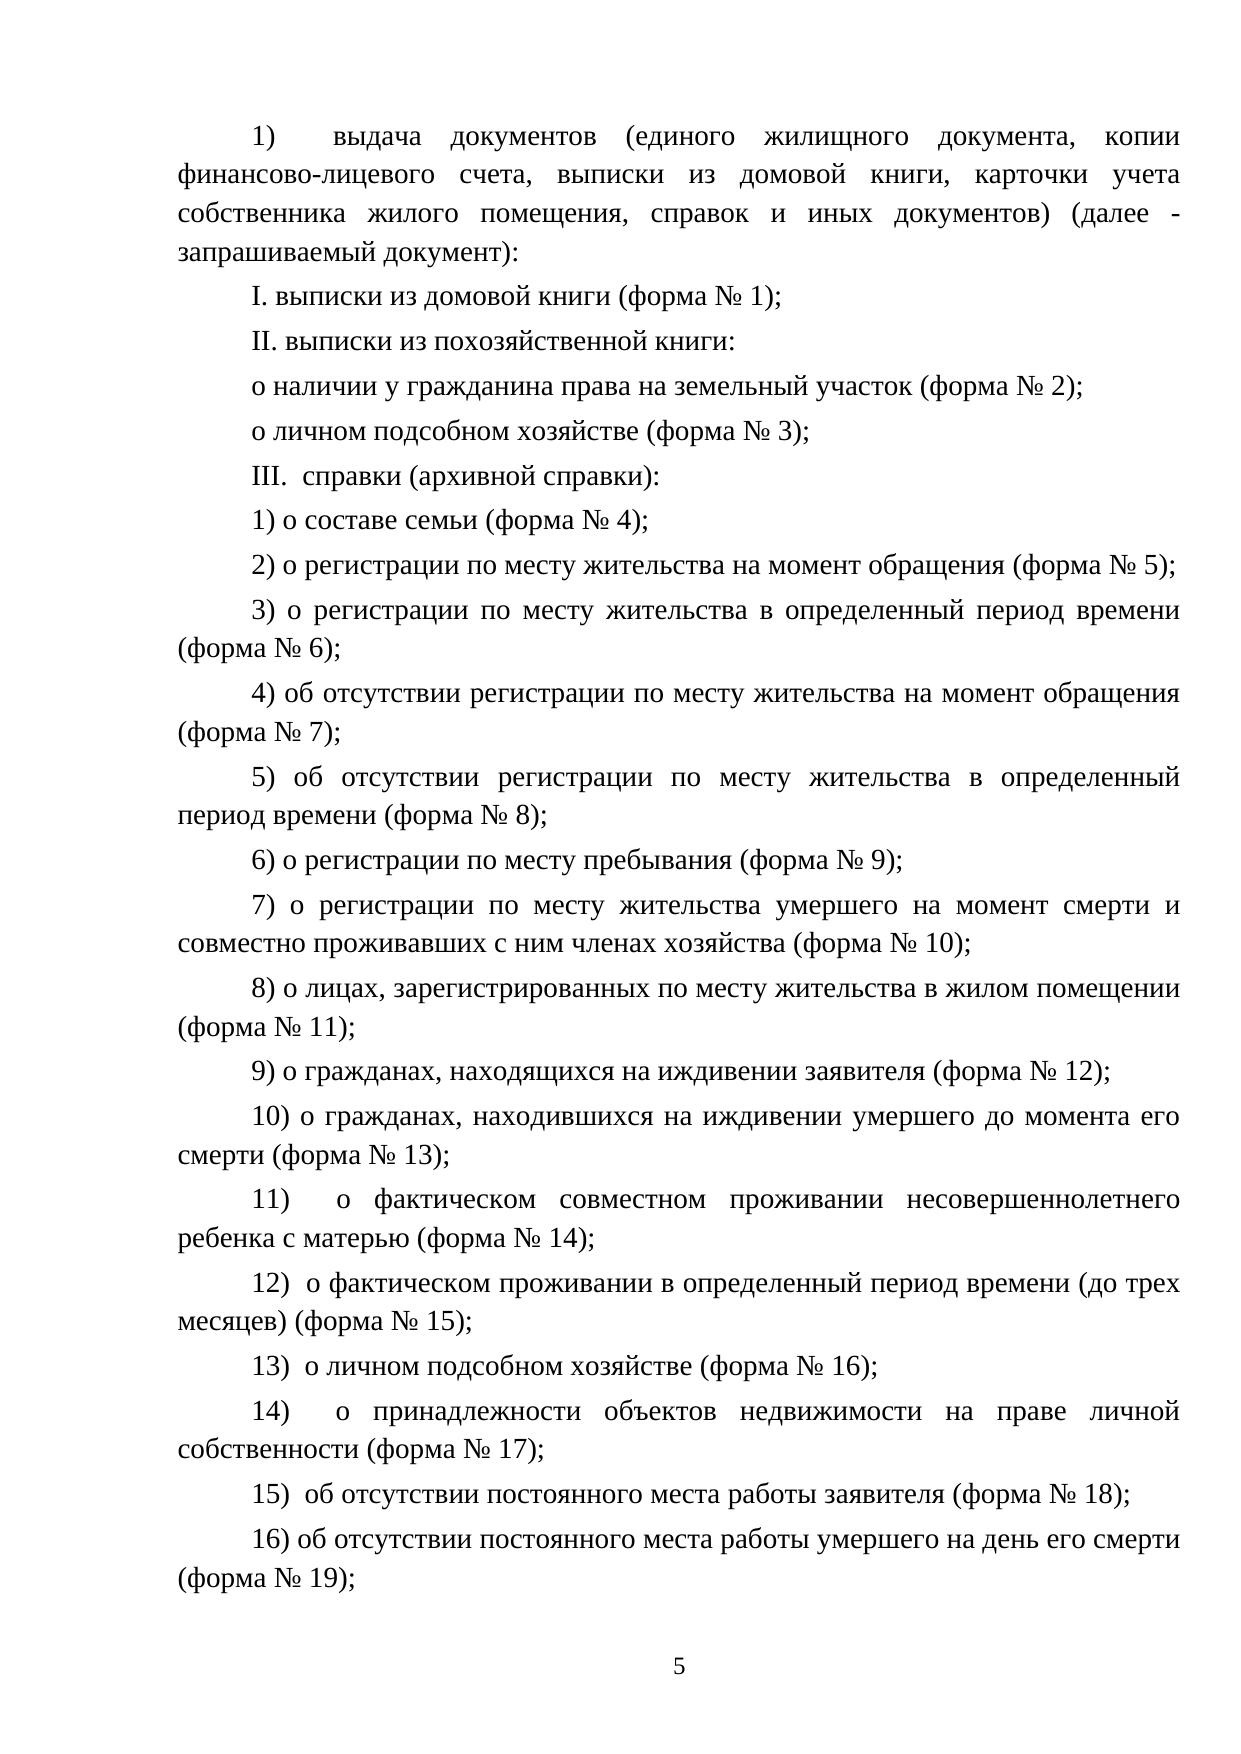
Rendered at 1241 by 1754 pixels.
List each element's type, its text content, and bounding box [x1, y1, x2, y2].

text 14) о принадлежности объектов недвижимости на праве личной собственности (форма № 17); [177, 1393, 1181, 1465]
text 4) об отсутствии регистрации по месту жительства на момент обращения (форма № 7); [177, 675, 1181, 747]
text 5) об отсутствии регистрации по месту жительства в определенный период времени (форма № 8); [177, 759, 1181, 831]
text о личном подсобном хозяйстве (форма № 3); [177, 413, 1181, 446]
text 1) выдача документов (единого жилищного документа, копии финансово-лицевого счета, выписки из домовой книги, карточки учета собственника жилого помещения, справок и иных документов) (далее - запрашиваемый документ): [177, 118, 1181, 267]
text II. выписки из похозяйственной книги: [177, 323, 1181, 357]
text III. справки (архивной справки): [177, 458, 1181, 491]
text 13) о личном подсобном хозяйстве (форма № 16); [177, 1348, 1181, 1382]
text 12) о фактическом проживании в определенный период времени (до трех месяцев) (форма № 15); [177, 1265, 1181, 1337]
text 1) о составе семьи (форма № 4); [177, 502, 1181, 536]
text 2) о регистрации по месту жительства на момент обращения (форма № 5); [177, 547, 1181, 581]
text 8) о лицах, зарегистрированных по месту жительства в жилом помещении (форма № 11); [177, 970, 1181, 1042]
text 6) о регистрации по месту пребывания (форма № 9); [177, 842, 1181, 876]
text о наличии у гражданина права на земельный участок (форма № 2); [177, 368, 1181, 402]
text 16) об отсутствии постоянного места работы умершего на день его смерти (форма № 19); [177, 1521, 1181, 1593]
text 11) о фактическом совместном проживании несовершеннолетнего ребенка с матерью (форма № 14); [177, 1182, 1181, 1254]
text 9) о гражданах, находящихся на иждивении заявителя (форма № 12); [177, 1053, 1181, 1087]
text 10) о гражданах, находившихся на иждивении умершего до момента его смерти (форма № 13); [177, 1098, 1181, 1170]
text 3) о регистрации по месту жительства в определенный период времени (форма № 6); [177, 592, 1181, 664]
text 15) об отсутствии постоянного места работы заявителя (форма № 18); [177, 1476, 1181, 1510]
text выписки из домовой книги (форма № 1); [177, 278, 1181, 312]
text 7) о регистрации по месту жительства умершего на момент смерти и совместно проживавших с ним членах хозяйства (форма № 10); [177, 887, 1181, 959]
